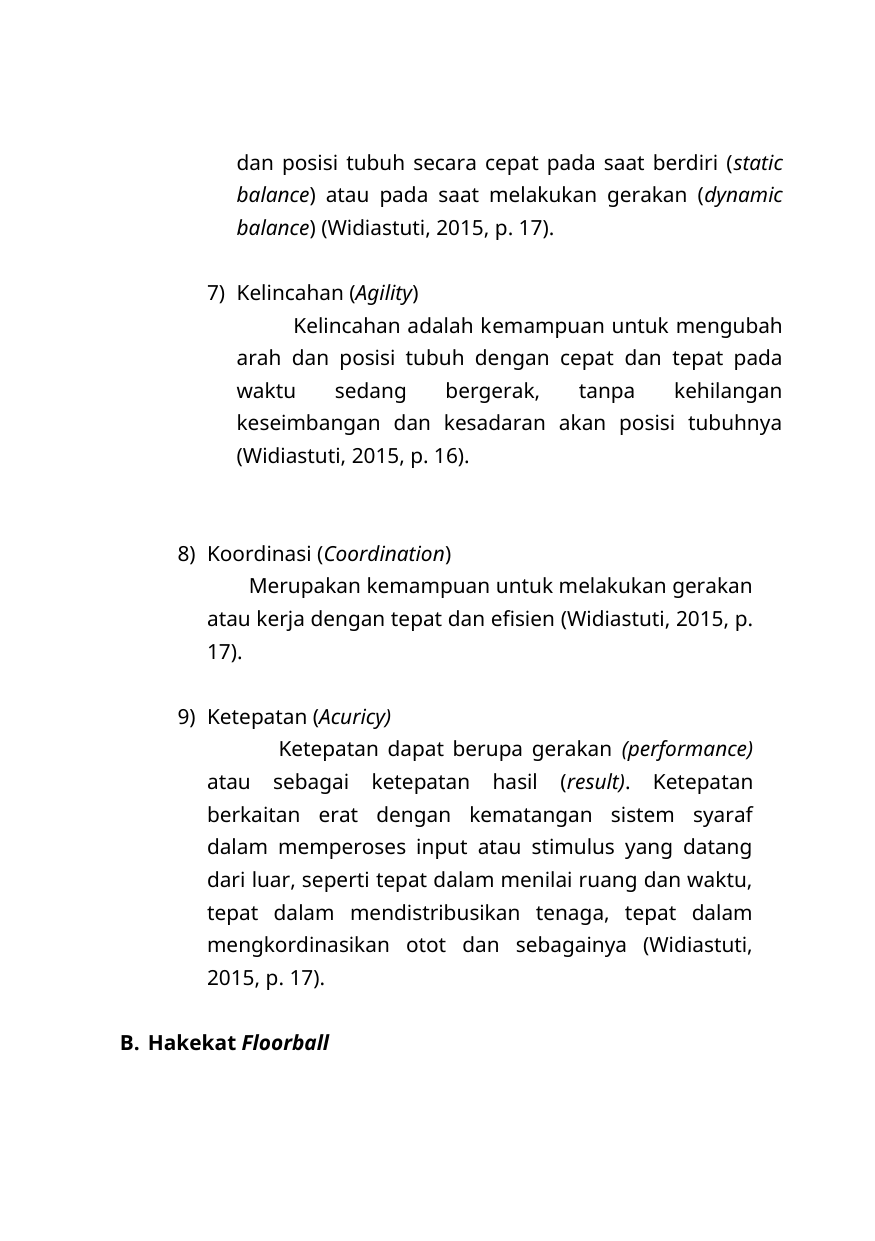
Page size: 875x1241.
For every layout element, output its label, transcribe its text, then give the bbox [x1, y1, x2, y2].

list Koordinasi (Coordination) [177, 539, 753, 567]
text Merupakan kemampuan untuk melakukan gerakan atau kerja dengan tepat dan efisien (Widiastuti, 2015, p. 17). [192, 572, 753, 665]
list Hakekat Floorball [119, 1028, 783, 1056]
list Kelincahan (Agility) [207, 278, 753, 307]
text Ketepatan dapat berupa gerakan (performance) atau sebagai ketepatan hasil (result). Ketepatan berkaitan erat dengan kematangan sistem syaraf dalam memperoses input atau stimulus yang datang dari luar, seperti tepat dalam menilai ruang dan waktu, tepat dalam mendistribusikan tenaga, tepat dalam mengkordinasikan otot dan sebagainya (Widiastuti, 2015, p. 17). [192, 734, 753, 991]
text Kelincahan adalah kemampuan untuk mengubah arah dan posisi tubuh dengan cepat dan tepat pada waktu sedang bergerak, tanpa kehilangan keseimbangan dan kesadaran akan posisi tubuhnya (Widiastuti, 2015, p. 16). [192, 311, 783, 469]
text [236, 148, 783, 241]
list Ketepatan (Acuricy) [177, 702, 753, 730]
